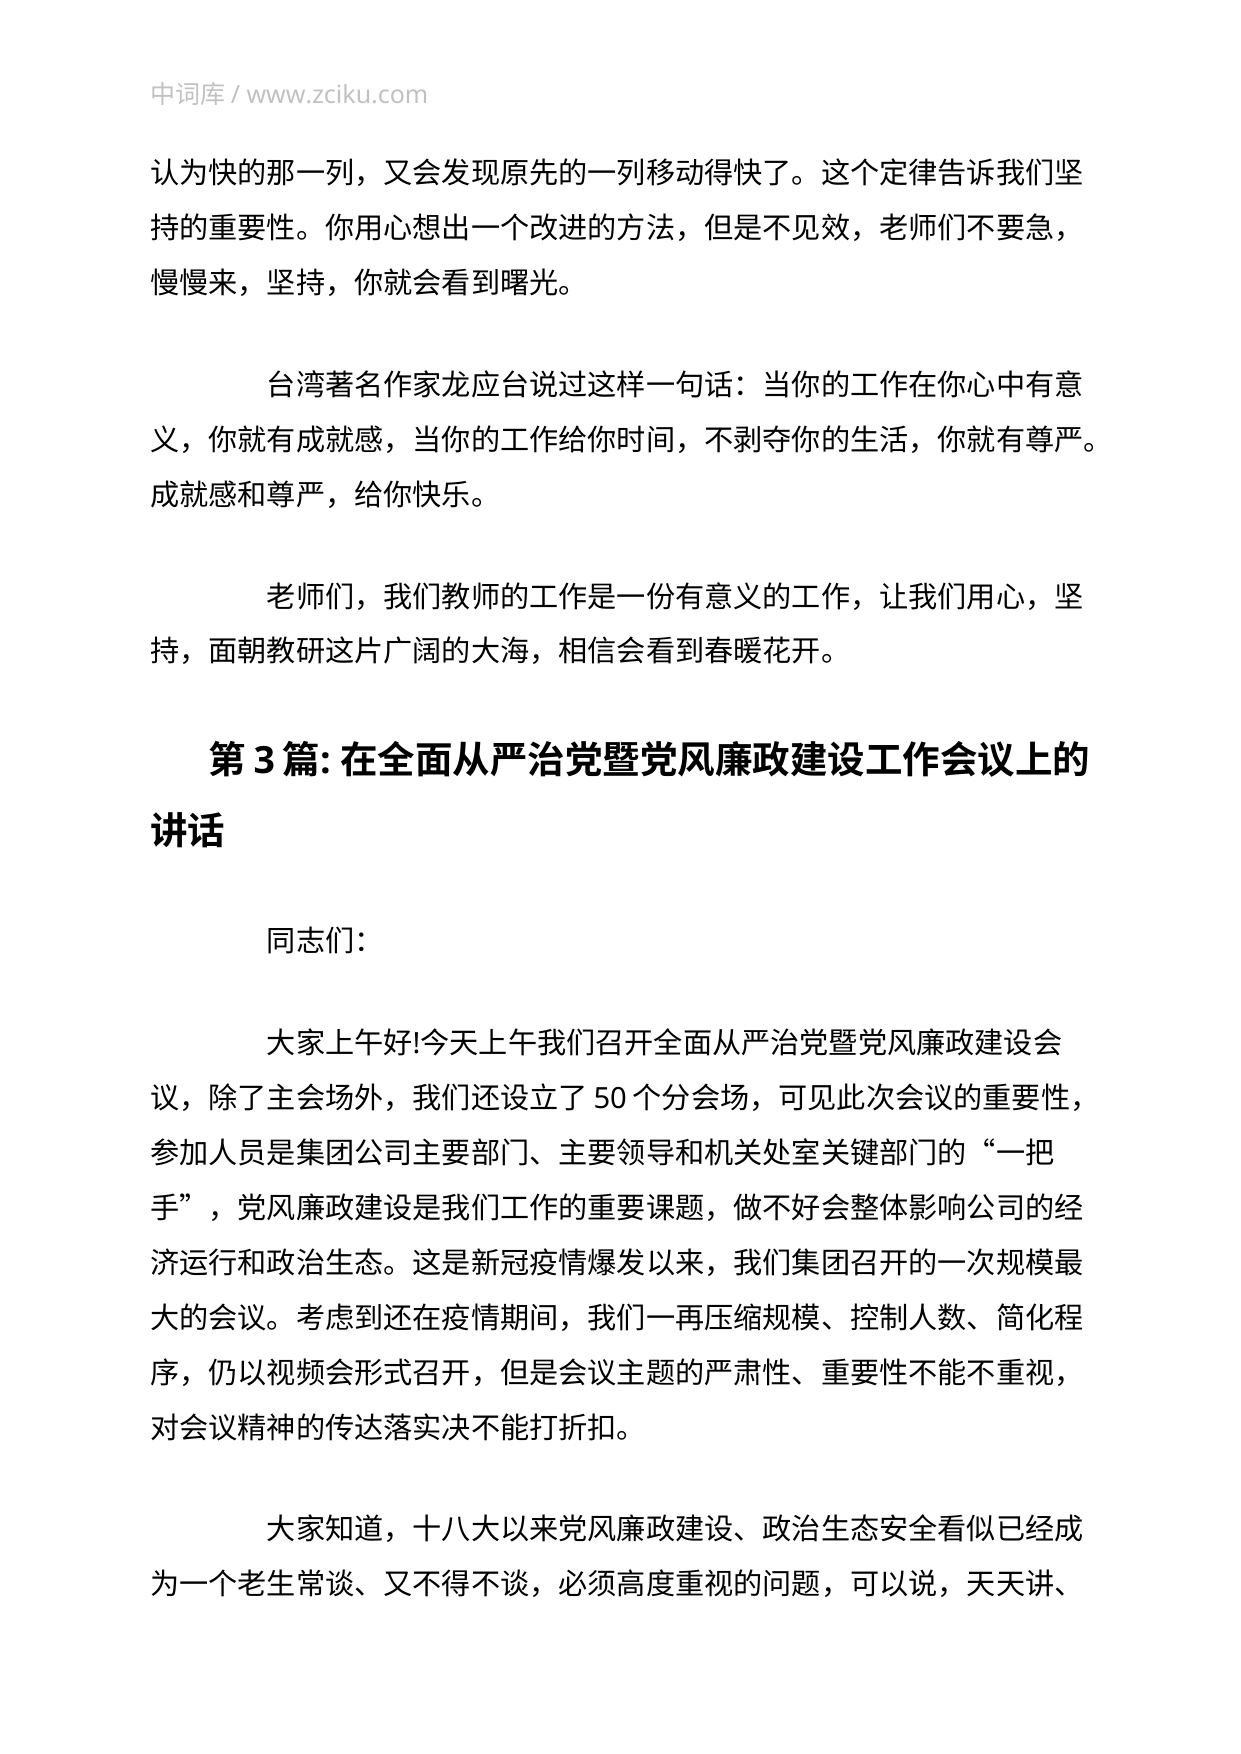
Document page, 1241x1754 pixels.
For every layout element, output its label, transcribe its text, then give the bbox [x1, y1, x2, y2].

text 老师们，我们教师的工作是一份有意义的工作，让我们用心，坚持，面朝教研这片广阔的大海，相信会看到春暖花开。 [150, 573, 1090, 670]
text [150, 150, 1090, 302]
text 第3篇: 在全面从严治党暨党风廉政建设工作会议上的讲话 [150, 730, 1090, 855]
text 同志们： [150, 918, 1090, 960]
text 台湾著名作家龙应台说过这样一句话：当你的工作在你心中有意义，你就有成就感，当你的工作给你时间，不剥夺你的生活，你就有尊严。成就感和尊严，给你快乐。 [150, 362, 1090, 514]
text 大家上午好!今天上午我们召开全面从严治党暨党风廉政建设会议，除了主会场外，我们还设立了50个分会场，可见此次会议的重要性，参加人员是集团公司主要部门、主要领导和机关处室关键部门的“一把手”，党风廉政建设是我们工作的重要课题，做不好会整体影响公司的经济运行和政治生态。这是新冠疫情爆发以来，我们集团召开的一次规模最大的会议。考虑到还在疫情期间，我们一再压缩规模、控制人数、简化程序，仍以视频会形式召开，但是会议主题的严肃性、重要性不能不重视，对会议精神的传达落实决不能打折扣。 [150, 1020, 1090, 1446]
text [150, 1506, 1090, 1603]
